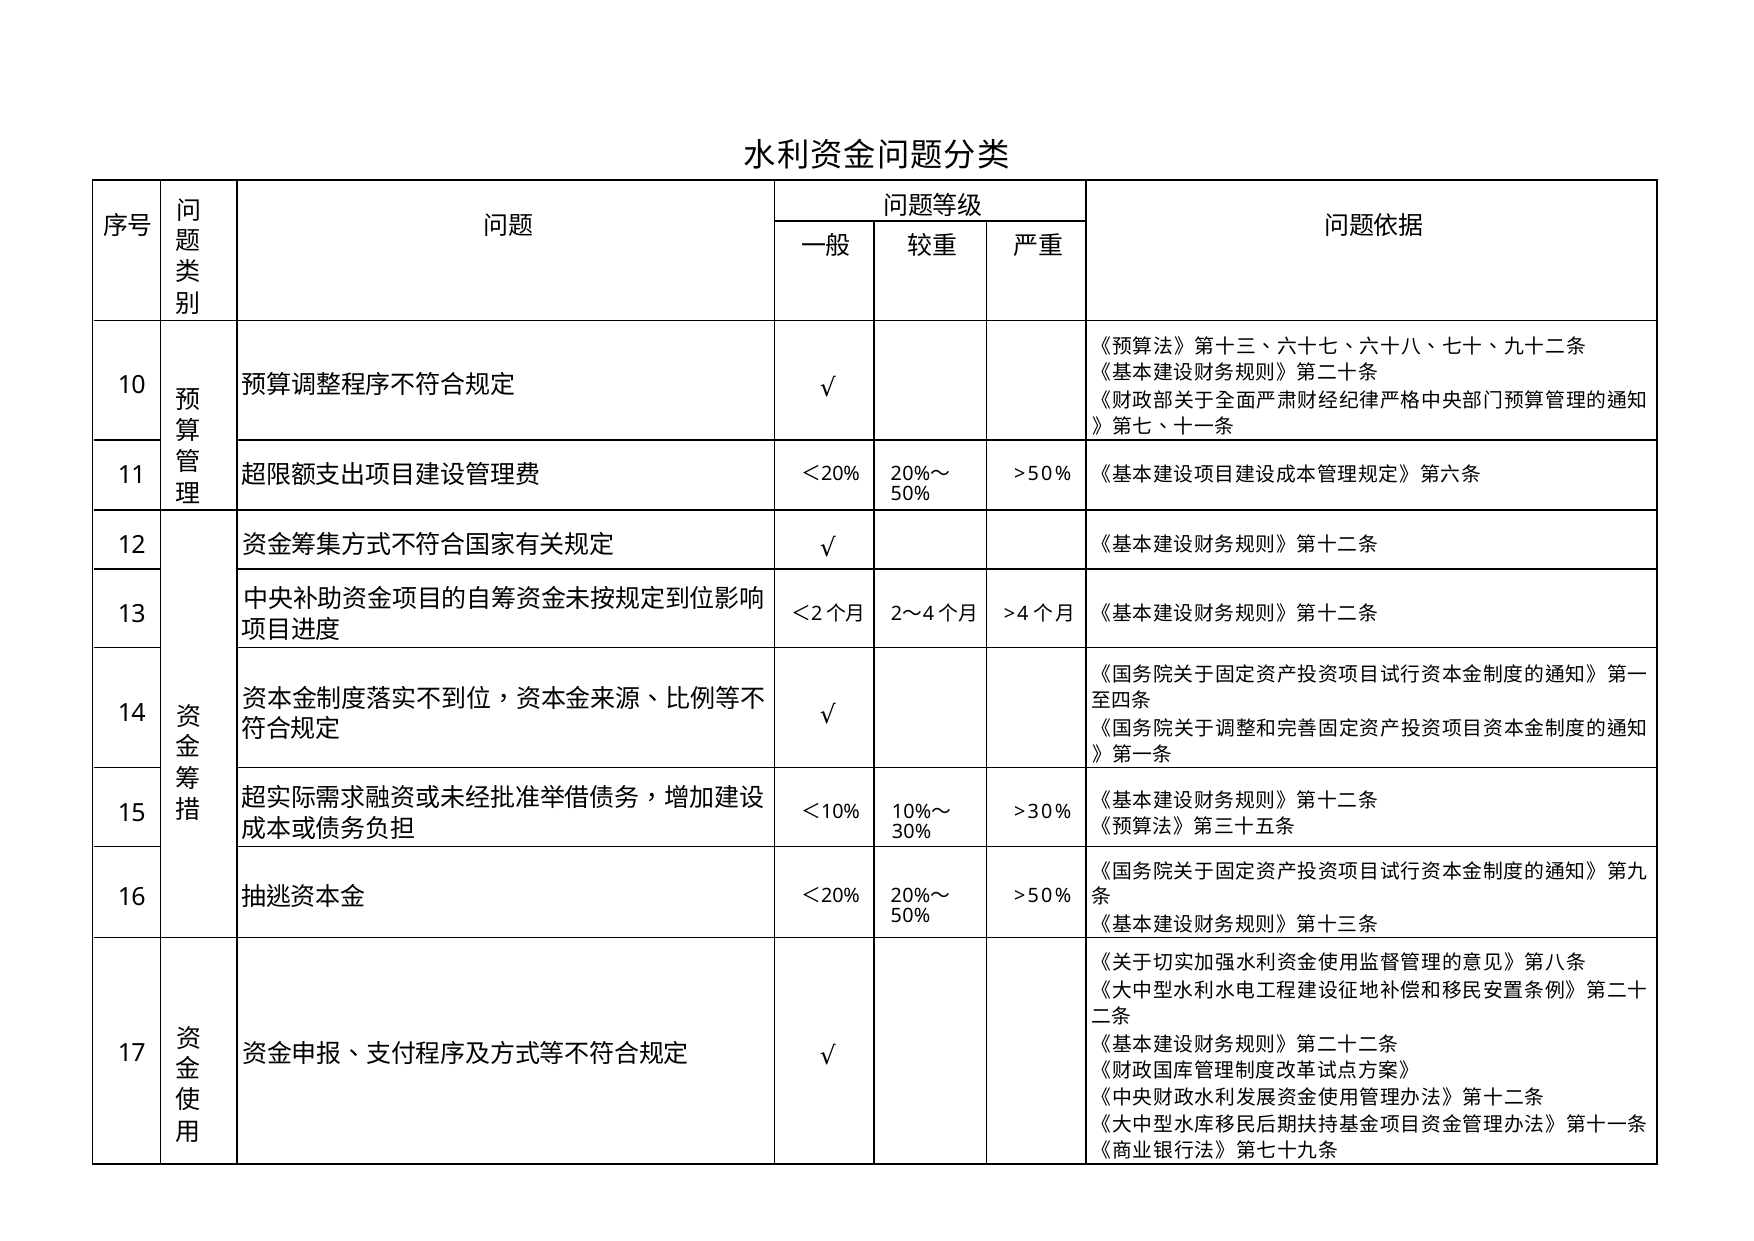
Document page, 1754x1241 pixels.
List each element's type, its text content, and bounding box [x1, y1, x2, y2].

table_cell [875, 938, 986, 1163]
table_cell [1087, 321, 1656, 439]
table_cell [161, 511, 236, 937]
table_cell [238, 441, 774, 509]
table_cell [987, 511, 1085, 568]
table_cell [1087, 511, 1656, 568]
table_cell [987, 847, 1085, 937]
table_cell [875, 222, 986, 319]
text 水利资金问题分类 [744, 133, 1659, 175]
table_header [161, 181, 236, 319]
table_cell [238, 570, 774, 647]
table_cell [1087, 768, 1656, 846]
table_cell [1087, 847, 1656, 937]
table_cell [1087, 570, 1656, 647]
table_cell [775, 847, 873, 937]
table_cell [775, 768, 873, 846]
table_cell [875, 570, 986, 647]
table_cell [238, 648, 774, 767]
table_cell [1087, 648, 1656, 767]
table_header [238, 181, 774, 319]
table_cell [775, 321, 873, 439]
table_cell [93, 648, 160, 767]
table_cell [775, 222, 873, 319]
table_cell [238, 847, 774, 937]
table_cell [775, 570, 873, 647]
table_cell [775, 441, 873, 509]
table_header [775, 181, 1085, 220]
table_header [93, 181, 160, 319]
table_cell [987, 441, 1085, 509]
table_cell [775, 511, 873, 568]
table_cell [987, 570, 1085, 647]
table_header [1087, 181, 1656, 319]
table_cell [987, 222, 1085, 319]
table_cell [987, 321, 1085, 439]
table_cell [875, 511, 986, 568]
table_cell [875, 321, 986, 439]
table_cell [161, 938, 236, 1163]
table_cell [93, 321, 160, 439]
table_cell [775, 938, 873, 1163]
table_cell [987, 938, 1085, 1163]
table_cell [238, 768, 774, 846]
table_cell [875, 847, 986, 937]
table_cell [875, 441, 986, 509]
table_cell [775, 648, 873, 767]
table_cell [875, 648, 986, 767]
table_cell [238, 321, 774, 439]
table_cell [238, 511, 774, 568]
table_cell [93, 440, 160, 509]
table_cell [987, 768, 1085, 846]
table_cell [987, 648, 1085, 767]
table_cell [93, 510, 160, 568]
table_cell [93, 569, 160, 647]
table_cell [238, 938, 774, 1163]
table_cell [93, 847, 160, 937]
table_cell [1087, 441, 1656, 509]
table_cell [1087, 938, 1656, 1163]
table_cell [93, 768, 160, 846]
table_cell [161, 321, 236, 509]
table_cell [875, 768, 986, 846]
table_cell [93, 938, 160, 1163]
